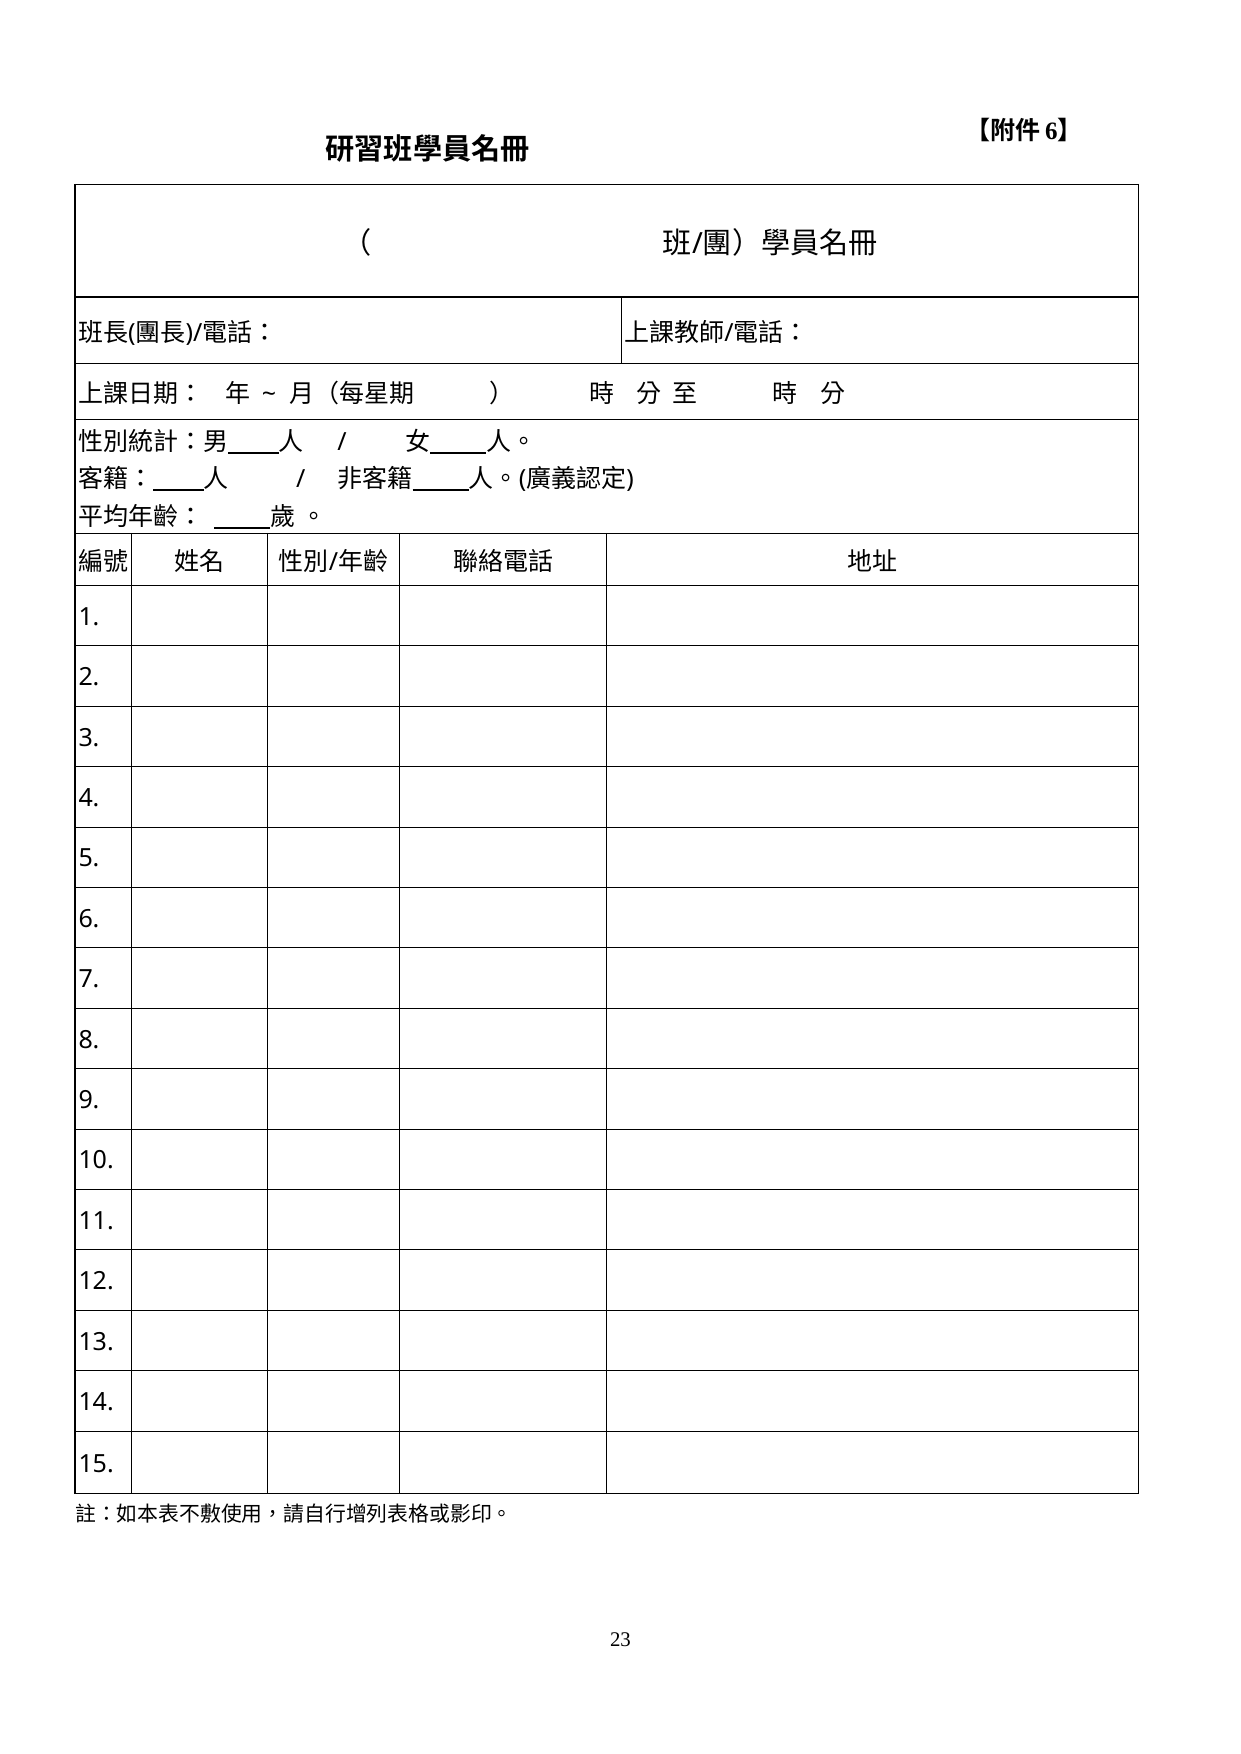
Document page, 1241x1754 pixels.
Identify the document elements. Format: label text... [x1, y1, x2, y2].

table_cell [400, 888, 606, 947]
table_cell [132, 1130, 267, 1189]
table_cell [268, 888, 399, 947]
table_cell [400, 1009, 606, 1068]
table_cell [132, 1250, 267, 1310]
table_cell [268, 1009, 399, 1068]
table_cell [400, 707, 606, 766]
table_cell [400, 646, 606, 706]
table_cell [607, 1432, 1138, 1493]
table_cell [400, 1432, 606, 1493]
table_cell [76, 888, 131, 947]
table_cell [268, 586, 399, 645]
table_cell [607, 1130, 1138, 1189]
table_cell [607, 707, 1138, 766]
table_cell [76, 1069, 131, 1128]
table_cell [132, 1190, 267, 1249]
table_cell [76, 646, 131, 706]
table_cell [400, 1311, 606, 1370]
table_cell [607, 1311, 1138, 1370]
table_cell [132, 767, 267, 827]
table_cell [268, 828, 399, 887]
table_cell 姓名 [132, 534, 267, 585]
table_cell [607, 586, 1138, 645]
table_cell [607, 888, 1138, 947]
table_cell [400, 1250, 606, 1310]
table_cell [132, 646, 267, 706]
table_cell 性別統計：男 人 / 女 人。 客籍： 人 / 非客籍 人。(廣義認定) 平均年齡： 歲 。 [76, 420, 1138, 533]
table_cell [132, 586, 267, 645]
table_cell [400, 1190, 606, 1249]
table_cell [607, 767, 1138, 827]
table_cell [76, 1371, 131, 1431]
table_cell [76, 1250, 131, 1310]
table_cell [400, 767, 606, 827]
table_cell [76, 586, 131, 645]
table_cell [76, 707, 131, 766]
table_cell [132, 1371, 267, 1431]
table_cell [400, 1069, 606, 1128]
table_cell [268, 1311, 399, 1370]
table_cell [76, 767, 131, 827]
table_cell [76, 1432, 131, 1493]
table_cell 編號 [76, 534, 131, 585]
table_cell [607, 1190, 1138, 1249]
table_cell [268, 1130, 399, 1189]
table_cell [132, 828, 267, 887]
table_cell 班長(團長)/電話： [76, 298, 621, 363]
table_cell [268, 646, 399, 706]
table_cell [132, 1311, 267, 1370]
table_cell [132, 888, 267, 947]
table_cell [400, 828, 606, 887]
table_cell [76, 1311, 131, 1370]
table_cell [400, 1371, 606, 1431]
table_cell [76, 1190, 131, 1249]
text 研習班學員名冊 [75, 109, 1165, 184]
table_cell [76, 1009, 131, 1068]
table_cell 地址 [607, 534, 1138, 585]
table_cell [268, 707, 399, 766]
table_cell [132, 948, 267, 1008]
table_cell [268, 1432, 399, 1493]
table_cell [607, 1371, 1138, 1431]
table_cell [132, 1069, 267, 1128]
table_header （ 班/團）學員名冊 [76, 185, 1138, 296]
table_cell [607, 948, 1138, 1008]
table_cell [132, 707, 267, 766]
table_cell [268, 1190, 399, 1249]
table_cell 上課日期： 年 ~ 月（每星期 ） 時 分 至 時 分 [76, 364, 1138, 419]
table_cell [400, 586, 606, 645]
table_cell 聯絡電話 [400, 534, 606, 585]
table_cell [268, 1371, 399, 1431]
table_cell [607, 646, 1138, 706]
table_cell [268, 948, 399, 1008]
table_cell [607, 1009, 1138, 1068]
table_cell 性別/年齡 [268, 534, 399, 585]
table_cell [76, 1130, 131, 1189]
table_cell [607, 828, 1138, 887]
table_cell 上課教師/電話： [622, 298, 1138, 363]
table_cell [400, 1130, 606, 1189]
text 註：如本表不敷使用，請自行增列表格或影印。 [75, 1494, 1165, 1532]
table_cell [76, 828, 131, 887]
table_cell [132, 1009, 267, 1068]
table_cell [607, 1069, 1138, 1128]
table_cell [400, 948, 606, 1008]
table_cell [268, 1069, 399, 1128]
table_cell [132, 1432, 267, 1493]
table_cell [76, 948, 131, 1008]
table_cell [607, 1250, 1138, 1310]
table_cell [268, 767, 399, 827]
table_cell [268, 1250, 399, 1310]
